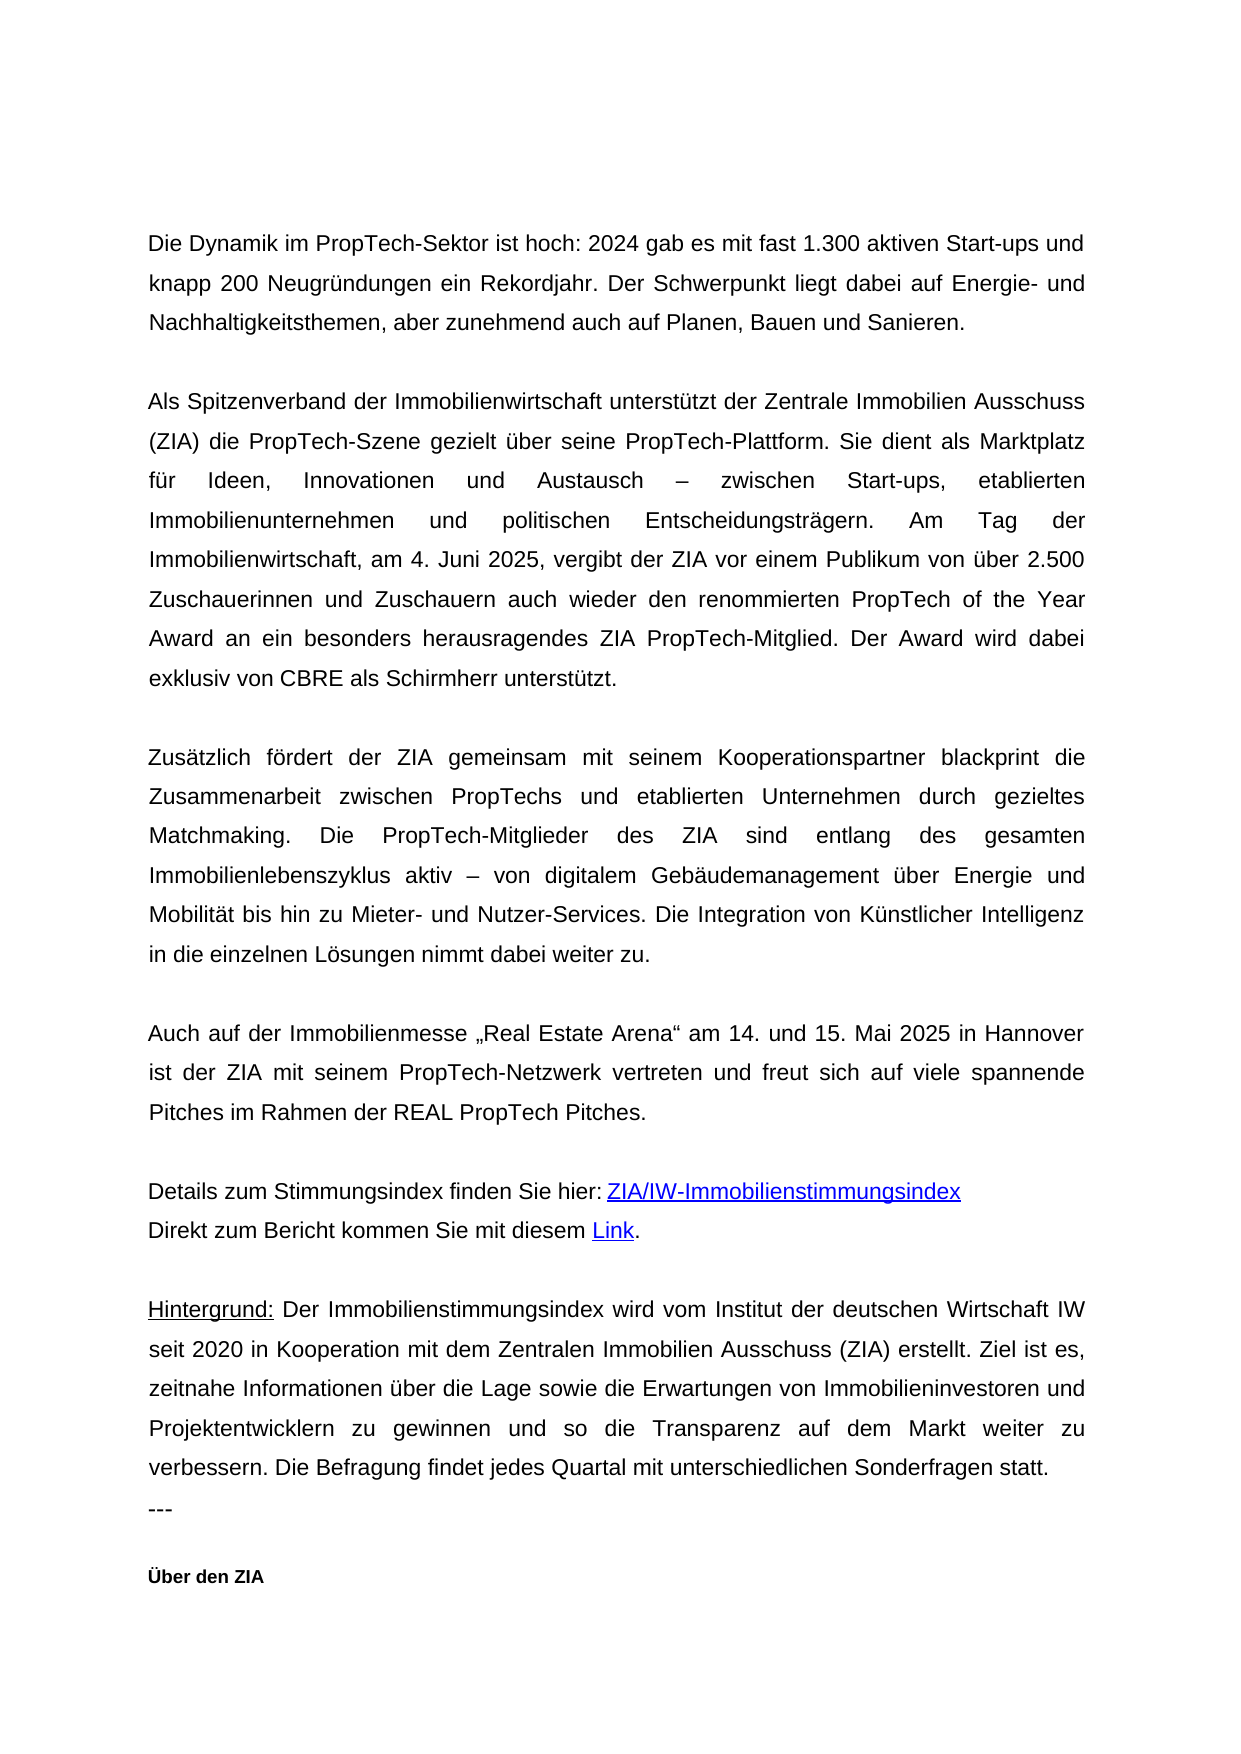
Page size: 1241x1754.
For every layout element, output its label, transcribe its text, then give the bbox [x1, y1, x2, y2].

text Die Dynamik im PropTech-Sektor ist hoch: 2024 gab es mit fast 1.300 aktiven Start-ups und knapp 200 Neugründungen ein Rekordjahr. Der Schwerpunkt liegt dabei auf Energie- und Nachhaltigkeitsthemen, aber zunehmend auch auf Planen, Bauen und Sanieren. [148, 230, 1086, 336]
text Als Spitzenverband der Immobilienwirtschaft unterstützt der Zentrale Immobilien Ausschuss (ZIA) die PropTech-Szene gezielt über seine PropTech-Plattform. Sie dient als Marktplatz für Ideen, Innovationen und Austausch – zwischen Start-ups, etablierten Immobilienunternehmen und politischen Entscheidungsträgern. Am Tag der Immobilienwirtschaft, am 4. Juni 2025, vergibt der ZIA vor einem Publikum von über 2.500 Zuschauerinnen und Zuschauern auch wieder den renommierten PropTech of the Year Award an ein besonders herausragendes ZIA PropTech-Mitglied. Der Award wird dabei exklusiv von CBRE als Schirmherr unterstützt. [148, 388, 1086, 691]
text Direkt zum Bericht kommen Sie mit diesem Link. [148, 1217, 1086, 1243]
text --- [148, 1493, 1086, 1522]
text Auch auf der Immobilienmesse „Real Estate Arena“ am 14. und 15. Mai 2025 in Hannover ist der ZIA mit seinem PropTech-Netzwerk vertreten und freut sich auf viele spannende Pitches im Rahmen der REAL PropTech Pitches. [148, 1020, 1086, 1125]
text Über den ZIA [148, 1566, 1093, 1587]
text Hintergrund: Der Immobilienstimmungsindex wird vom Institut der deutschen Wirtschaft IW seit 2020 in Kooperation mit dem Zentralen Immobilien Ausschuss (ZIA) erstellt. Ziel ist es, zeitnahe Informationen über die Lage sowie die Erwartungen von Immobilieninvestoren und Projektentwicklern zu gewinnen und so die Transparenz auf dem Markt weiter zu verbessern. Die Befragung findet jedes Quartal mit unterschiedlichen Sonderfragen statt. [148, 1296, 1086, 1480]
text Details zum Stimmungsindex finden Sie hier: ZIA/IW-Immobilienstimmungsindex [148, 1178, 1086, 1204]
text Zusätzlich fördert der ZIA gemeinsam mit seinem Kooperationspartner blackprint die Zusammenarbeit zwischen PropTechs und etablierten Unternehmen durch gezieltes Matchmaking. Die PropTech-Mitglieder des ZIA sind entlang des gesamten Immobilienlebenszyklus aktiv – von digitalem Gebäudemanagement über Energie und Mobilität bis hin zu Mieter- und Nutzer-Services. Die Integration von Künstlicher Intelligenz in die einzelnen Lösungen nimmt dabei weiter zu. [148, 743, 1086, 967]
